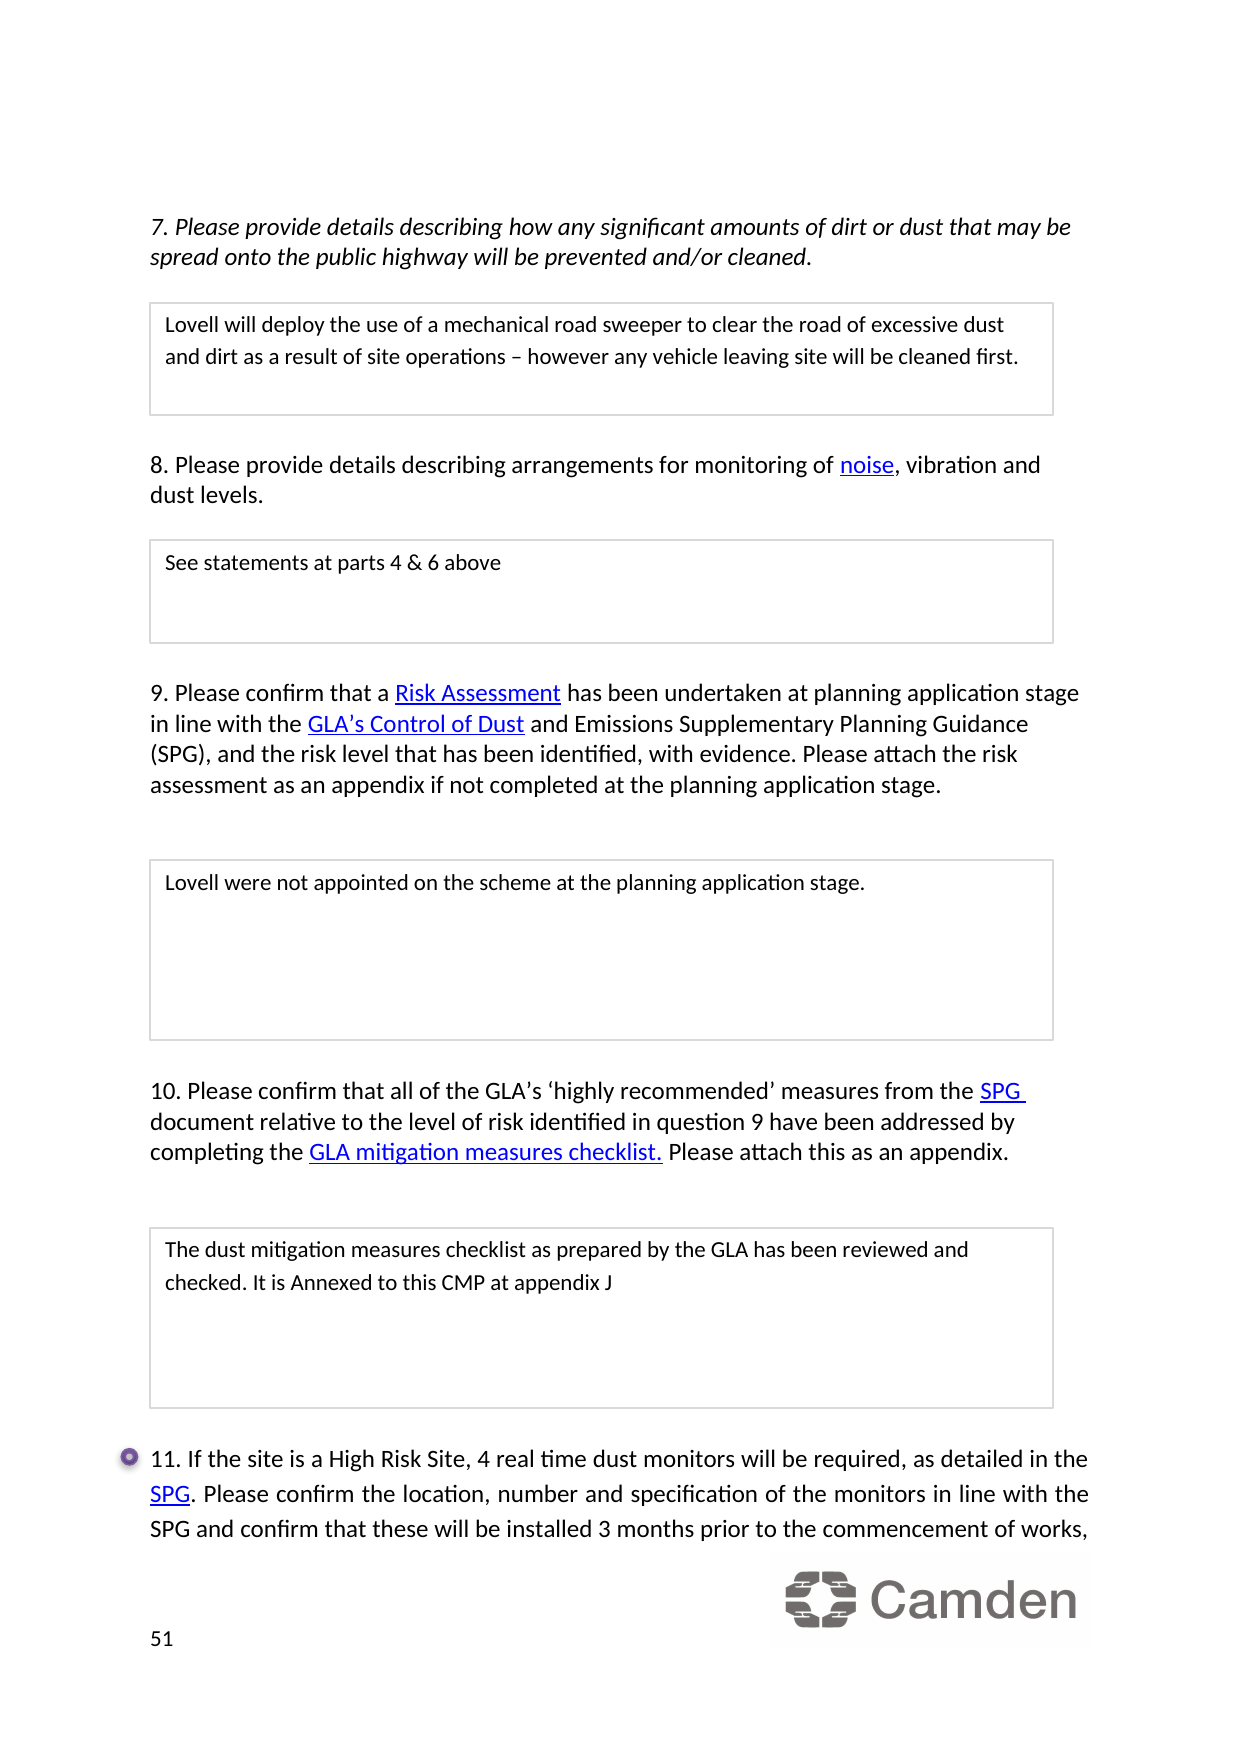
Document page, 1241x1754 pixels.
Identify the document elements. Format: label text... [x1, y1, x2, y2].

text 8. Please provide details describing arrangements for monitoring of noise, vibration and dust levels. [150, 449, 1090, 510]
text 7. Please provide details describing how any significant amounts of dirt or dust that may be spread onto the public highway will be prevented and/or cleaned. [150, 211, 1090, 272]
text 9. Please confirm that a Risk Assessment has been undertaken at planning application stage in line with the GLA’s Control of Dust and Emissions Supplementary Planning Guidance (SPG), and the risk level that has been identified, with evidence. Please attach the risk assessment as an appendix if not completed at the planning application stage. [150, 677, 1090, 799]
picture [770, 1552, 1091, 1647]
text 10. Please confirm that all of the GLA’s ‘highly recommended’ measures from the SPG document relative to the level of risk identified in question 9 have been addressed by completing the GLA mitigation measures checklist. Please attach this as an appendix. [150, 1075, 1090, 1167]
